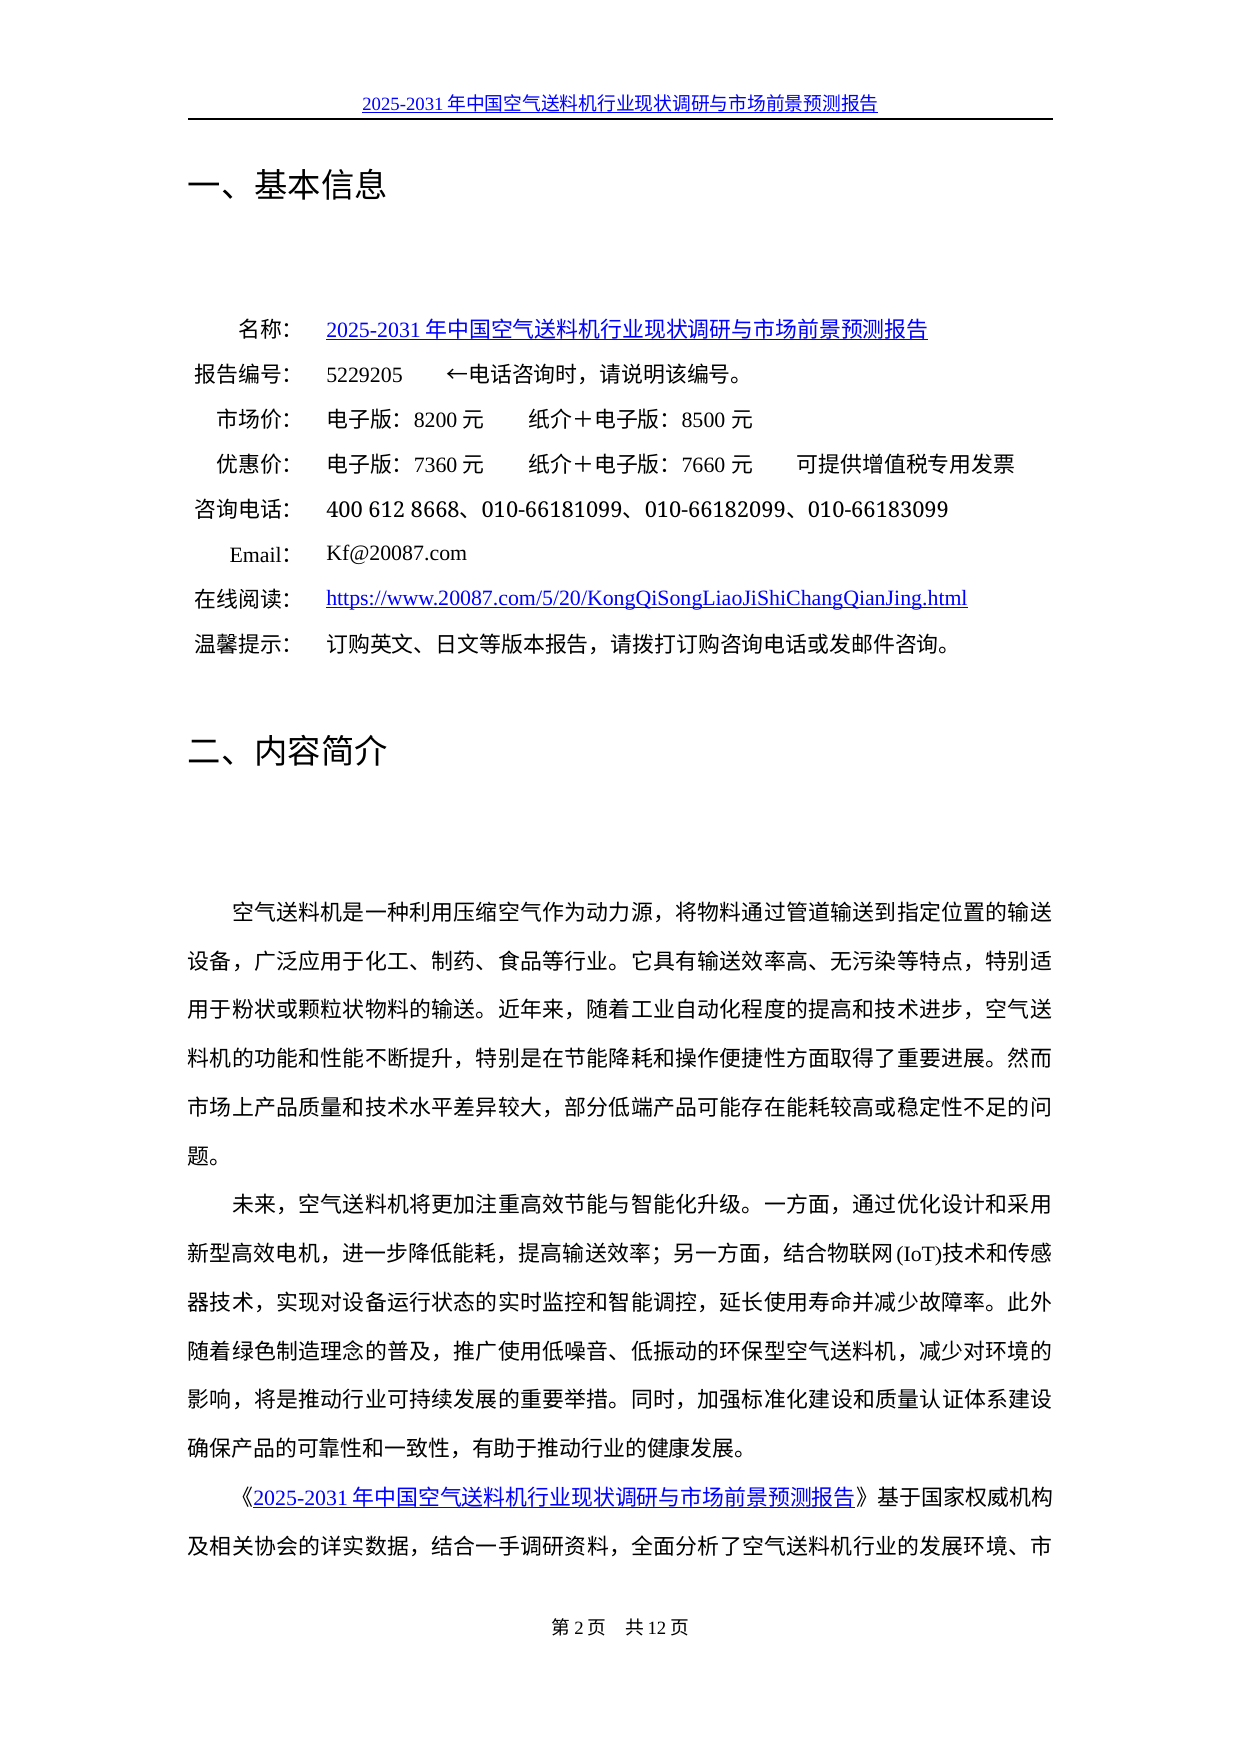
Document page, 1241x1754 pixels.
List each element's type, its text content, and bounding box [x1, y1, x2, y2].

table_cell 优惠价： [167, 447, 315, 492]
table_cell 订购英文、日文等版本报告，请拨打订购咨询电话或发邮件咨询。 [315, 627, 1073, 672]
table_cell 温馨提示： [167, 627, 315, 672]
table_cell Kf@20087.com [315, 537, 1073, 582]
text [187, 894, 1053, 1561]
table_cell [315, 582, 1073, 627]
table_cell 电子版：7360 元 纸介＋电子版：7660 元 可提供增值税专用发票 [315, 447, 1073, 492]
title 一、基本信息 [187, 150, 1053, 215]
table_cell 报告编号： [167, 357, 315, 402]
table_header 名称： [167, 312, 315, 357]
table_header 2025-2031年中国空气送料机行业现状调研与市场前景预测报告 [315, 312, 1073, 357]
table_cell 市场价： [167, 402, 315, 447]
table_cell 咨询电话： [167, 492, 315, 537]
table_cell 电子版：8200 元 纸介＋电子版：8500 元 [315, 402, 1073, 447]
table_cell 5229205 ←电话咨询时，请说明该编号。 [315, 357, 1073, 402]
table_cell Email： [167, 537, 315, 582]
table_cell 400 612 8668、010-66181099、010-66182099、010-66183099 [315, 492, 1073, 537]
title 二、内容简介 [187, 717, 1053, 782]
table_cell 在线阅读： [167, 582, 315, 627]
